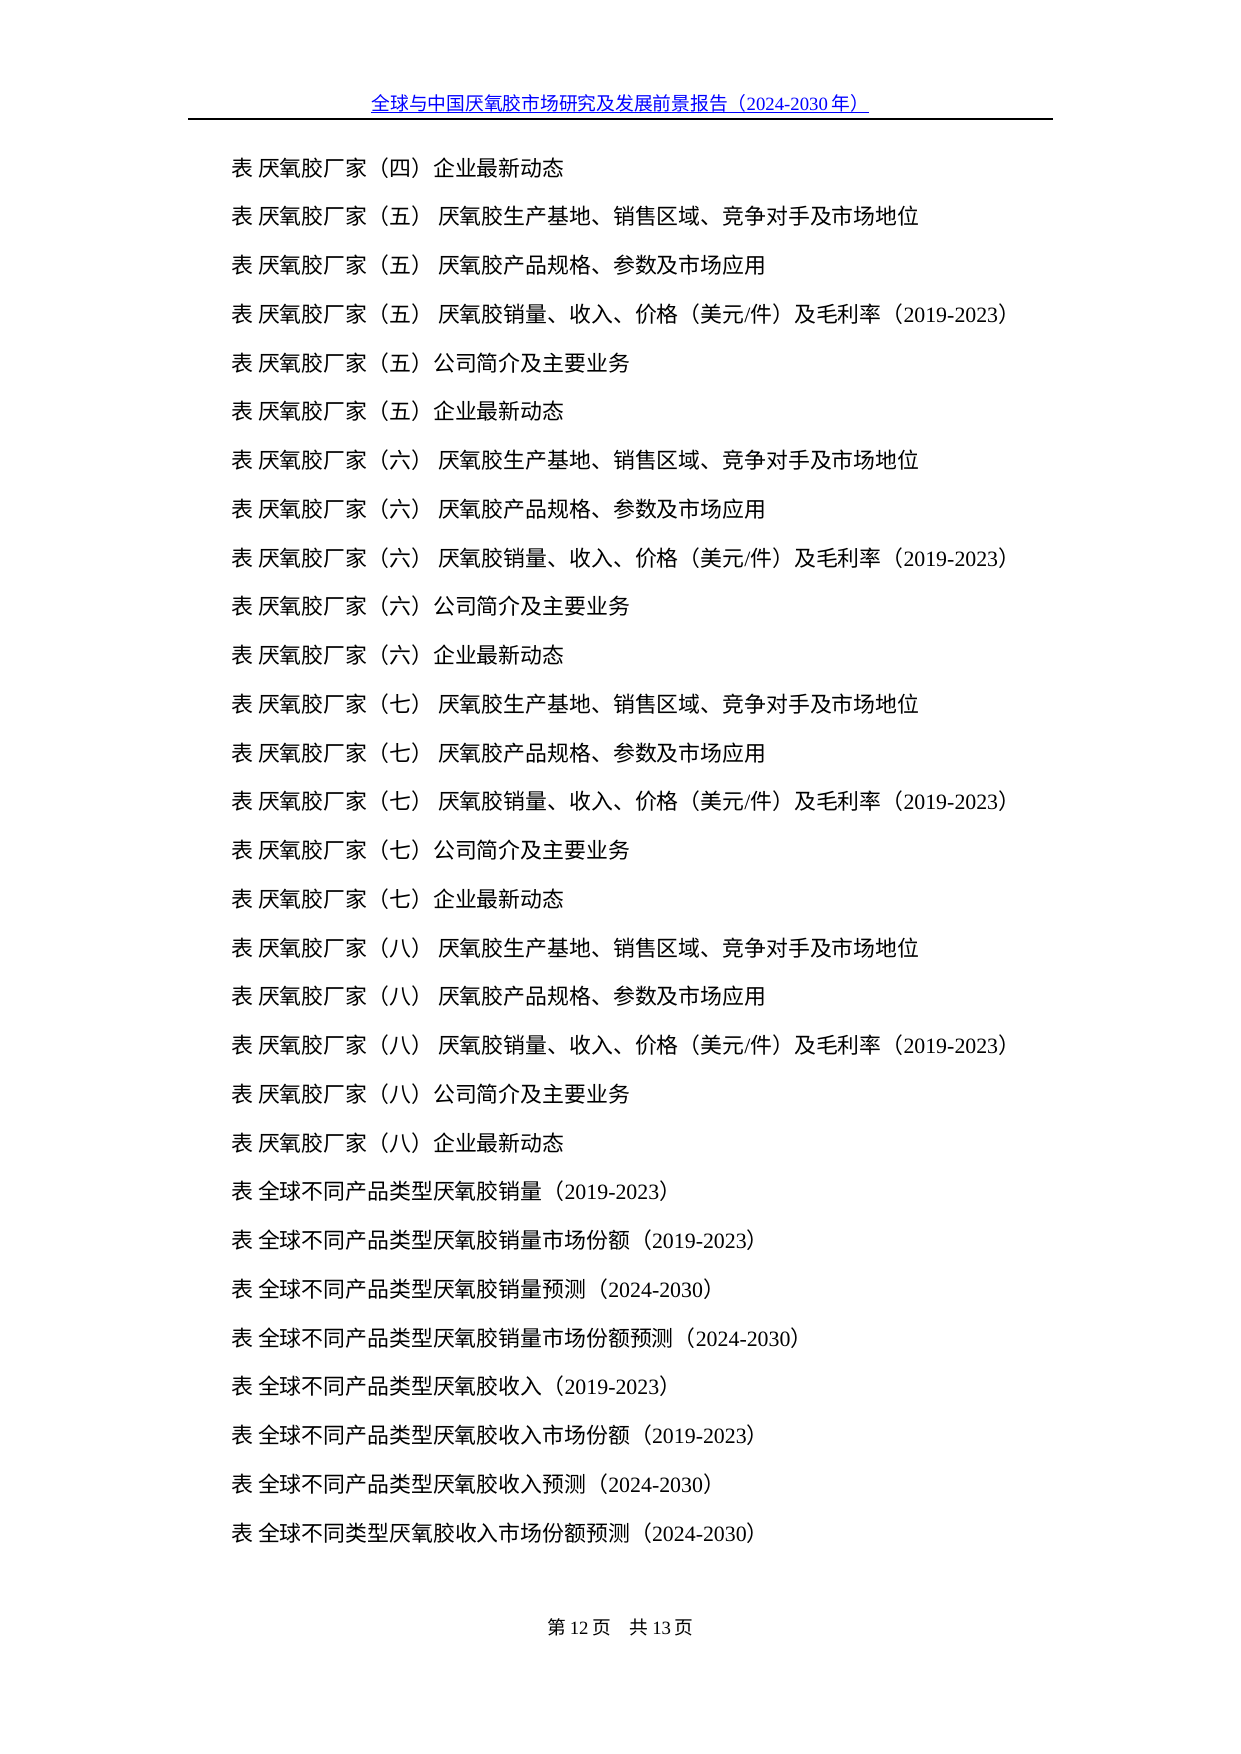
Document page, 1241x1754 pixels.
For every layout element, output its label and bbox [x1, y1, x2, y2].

text [187, 150, 1053, 1548]
